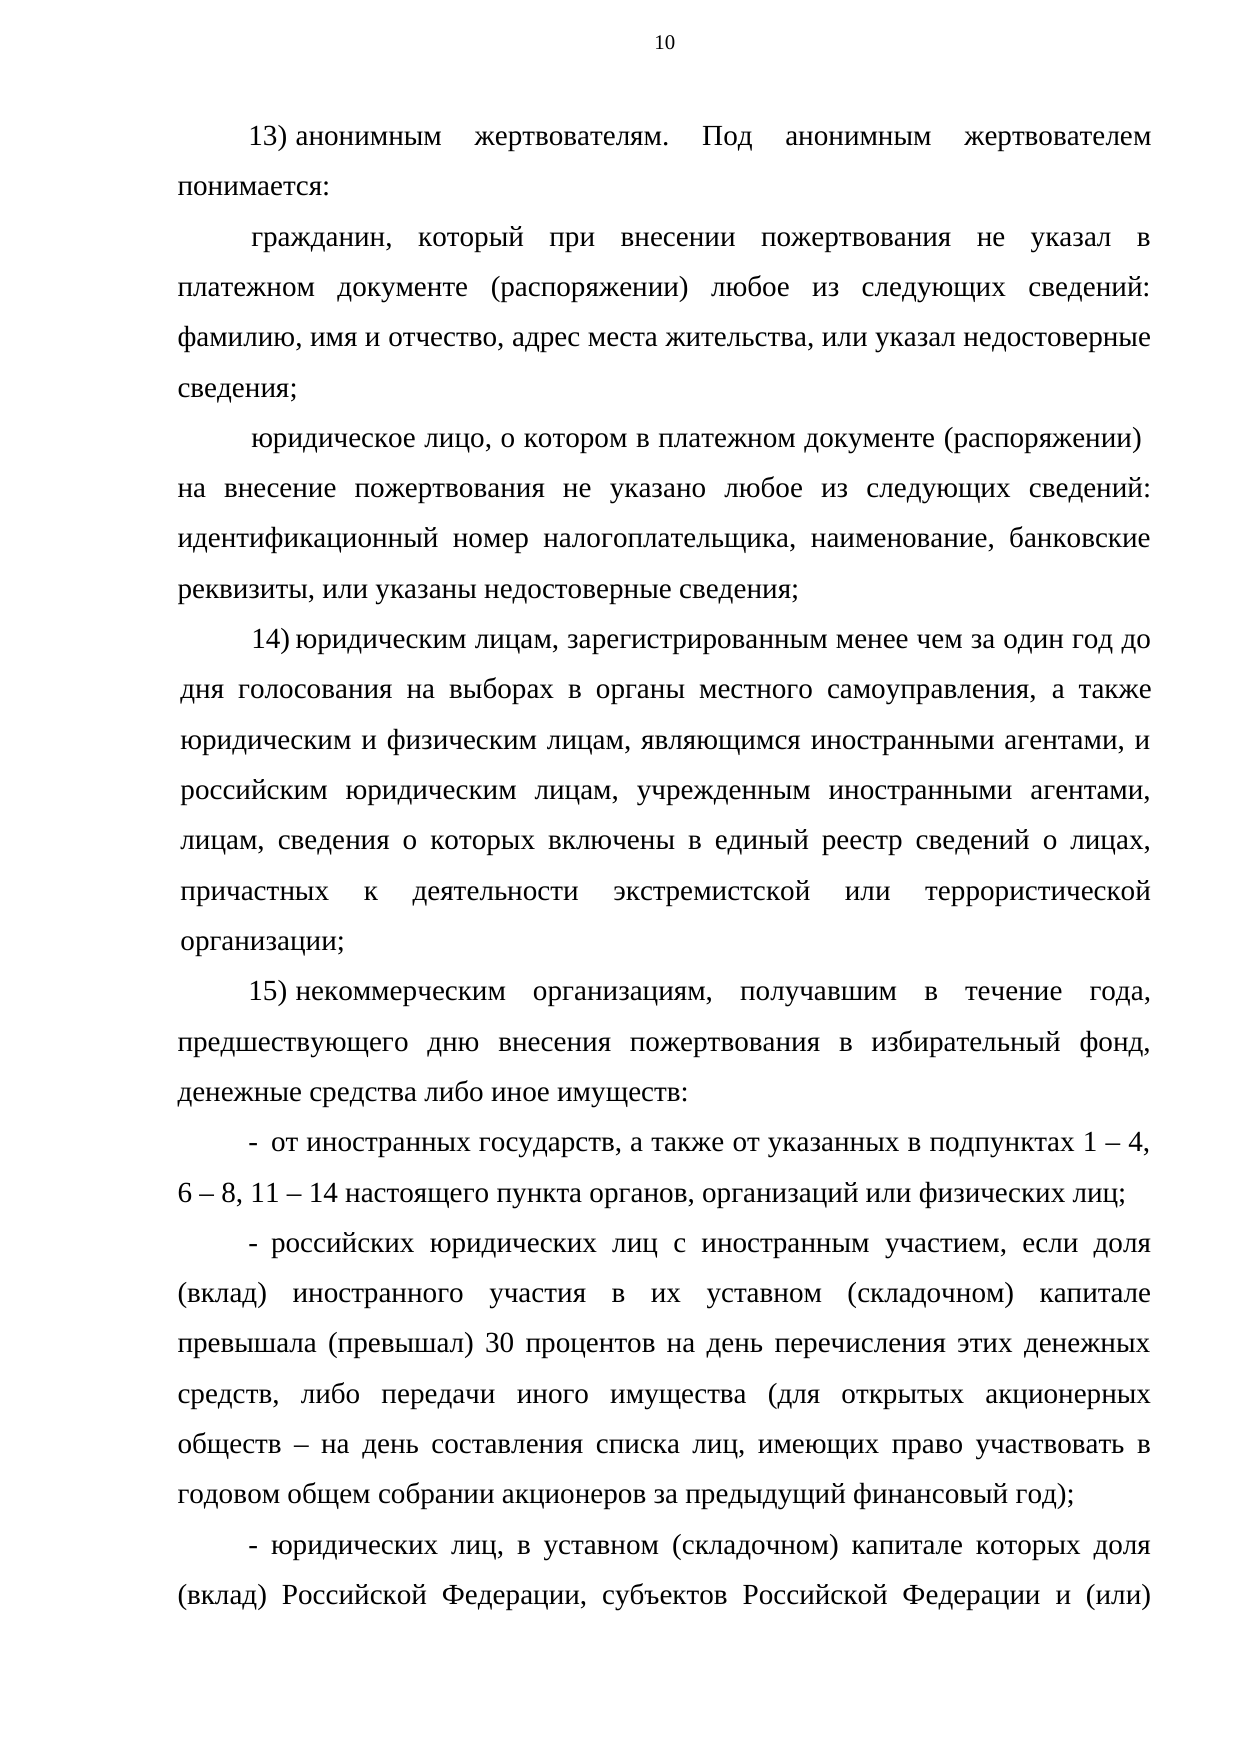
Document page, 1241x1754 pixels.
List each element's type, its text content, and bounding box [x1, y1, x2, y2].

text гражданин, который при внесении пожертвования не указал в платежном документе (распоряжении) любое из следующих сведений: фамилию, имя и отчество, адрес места жительства, или указал недостоверные сведения; [177, 219, 1152, 403]
list анонимным жертвователям. Под анонимным жертвователем понимается: [177, 118, 1152, 202]
list юридическим лицам, зарегистрированным менее чем за один год до дня голосования на выборах в органы местного самоуправления, а также юридическим и физическим лицам, являющимся иностранными агентами, и российским юридическим лицам, учрежденным иностранными агентами, лицам, сведения о которых включены в единый реестр сведений о лицах, причастных к деятельности экстремистской или террористической организации; [180, 621, 1152, 957]
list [177, 1527, 1152, 1611]
list российских юридических лиц с иностранным участием, если доля (вклад) иностранного участия в их уставном (складочном) капитале превышала (превышал) 30 процентов на день перечисления этих денежных средств, либо передачи иного имущества (для открытых акционерных обществ – на день составления списка лиц, имеющих право участвовать в годовом общем собрании акционеров за предыдущий финансовый год); [177, 1225, 1152, 1510]
text юридическое лицо, о котором в платежном документе (распоряжении) на внесение пожертвования не указано любое из следующих сведений: идентификационный номер налогоплательщика, наименование, банковские реквизиты, или указаны недостоверные сведения; [177, 420, 1152, 604]
list от иностранных государств, а также от указанных в подпунктах 1 – 4, 6 – 8, 11 – 14 настоящего пункта органов, организаций или физических лиц; [177, 1124, 1152, 1208]
list некоммерческим организациям, получавшим в течение года, предшествующего дню внесения пожертвования в избирательный фонд, денежные средства либо иное имуществ: [177, 973, 1152, 1108]
